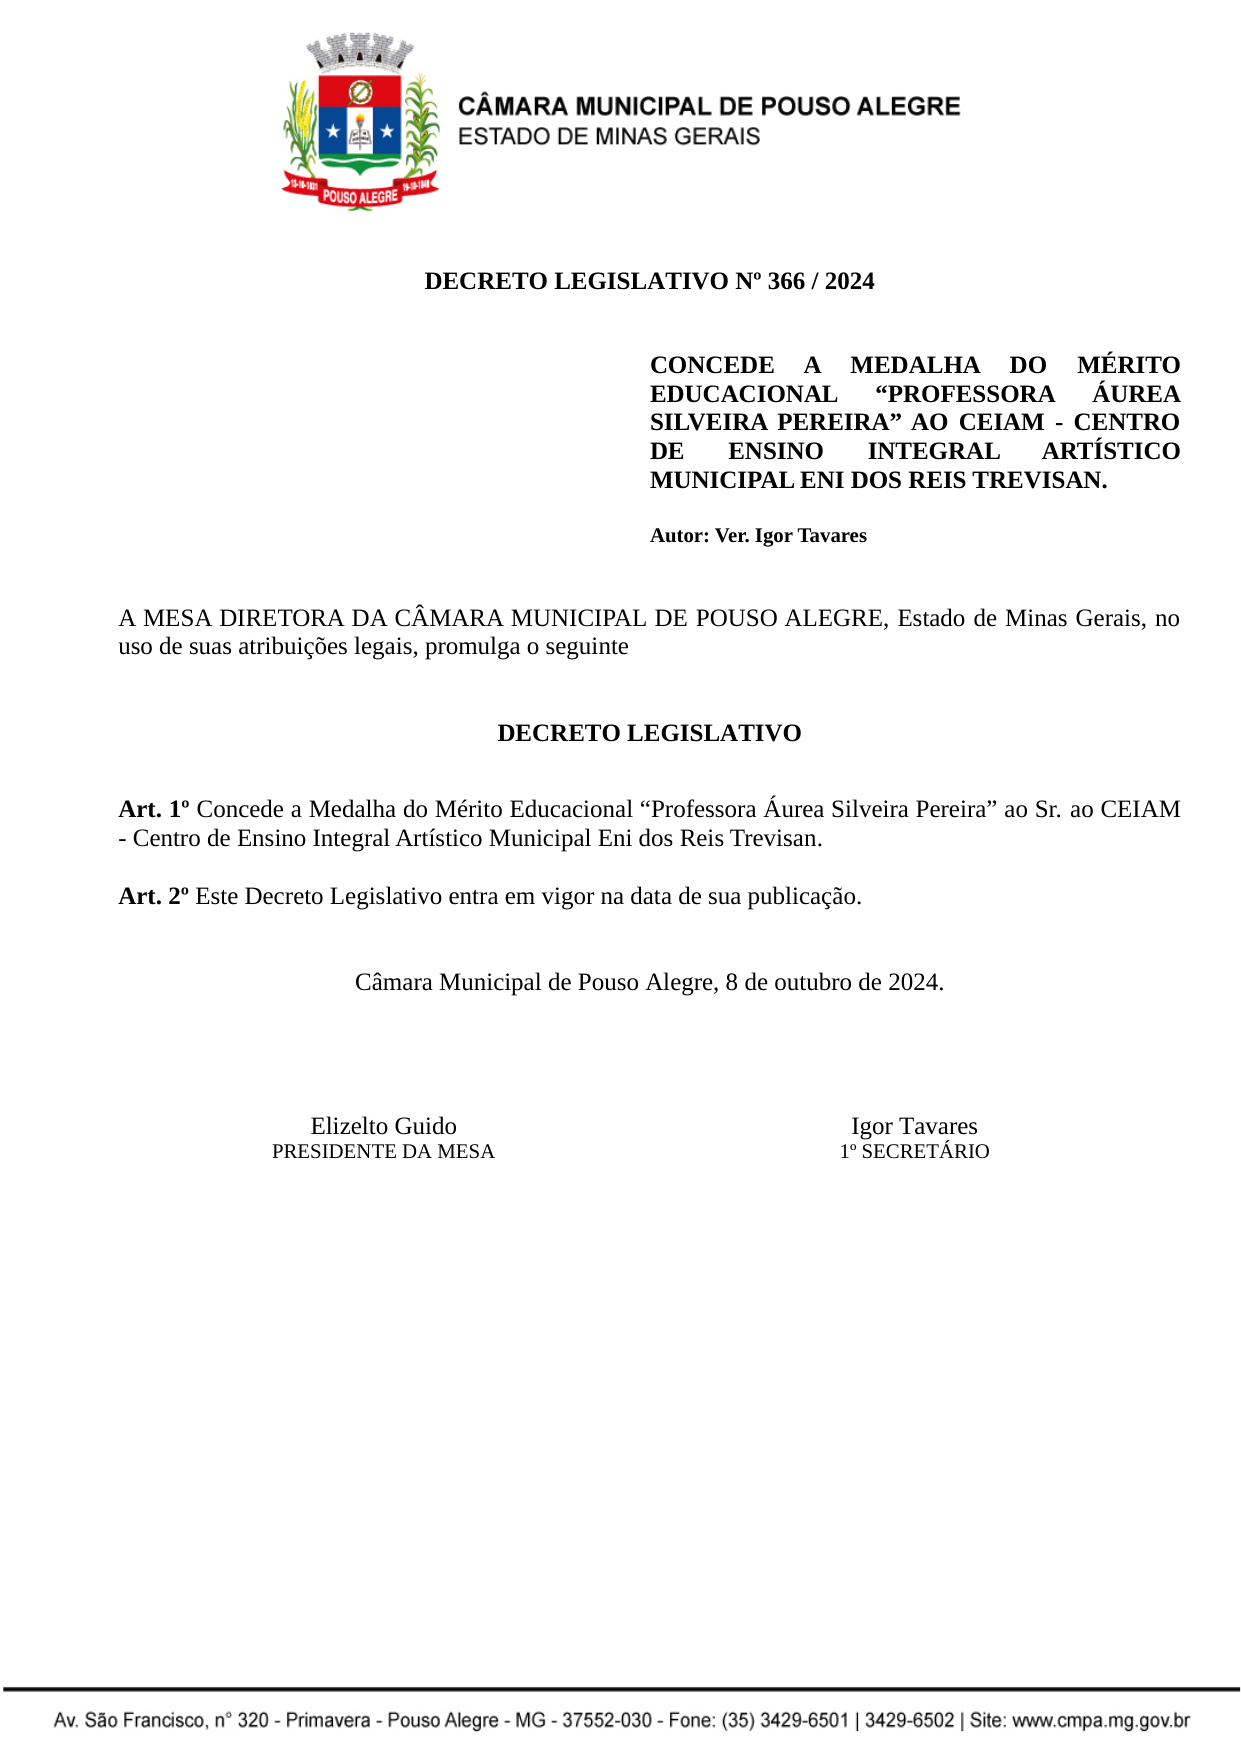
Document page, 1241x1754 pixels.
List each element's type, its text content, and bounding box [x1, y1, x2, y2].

text Autor: Ver. Igor Tavares [650, 522, 1122, 547]
text CONCEDE A MEDALHA DO MÉRITO EDUCACIONAL “PROFESSORA ÁUREA SILVEIRA PEREIRA” AO CEIAM - CENTRO DE ENSINO INTEGRAL ARTÍSTICO MUNICIPAL ENI DOS REIS TREVISAN. [650, 350, 1181, 494]
text A MESA DIRETORA DA CÂMARA MUNICIPAL DE POUSO ALEGRE, Estado de Minas Gerais, no uso de suas atribuições legais, promulga o seguinte [118, 603, 1181, 660]
text DECRETO LEGISLATIVO Nº 366 / 2024 [118, 266, 1181, 294]
table_cell PRESIDENTE DA MESA [118, 1140, 649, 1163]
table_cell 1º SECRETÁRIO [649, 1140, 1180, 1163]
table_header Igor Tavares [649, 1111, 1180, 1139]
text DECRETO LEGISLATIVO [118, 718, 1181, 746]
text Art. 2º Este Decreto Legislativo entra em vigor na data de sua publicação. [118, 881, 1181, 909]
table_header Elizelto Guido [118, 1111, 649, 1139]
text Câmara Municipal de Pouso Alegre, 8 de outubro de 2024. [118, 967, 1181, 996]
text Art. 1º Concede a Medalha do Mérito Educacional “Professora Áurea Silveira Pereira” ao Sr. ao CEIAM - Centro de Ensino Integral Artístico Municipal Eni dos Reis Trevisan. [118, 794, 1181, 852]
picture [3, 1648, 1241, 1752]
picture [1, 4, 1241, 241]
